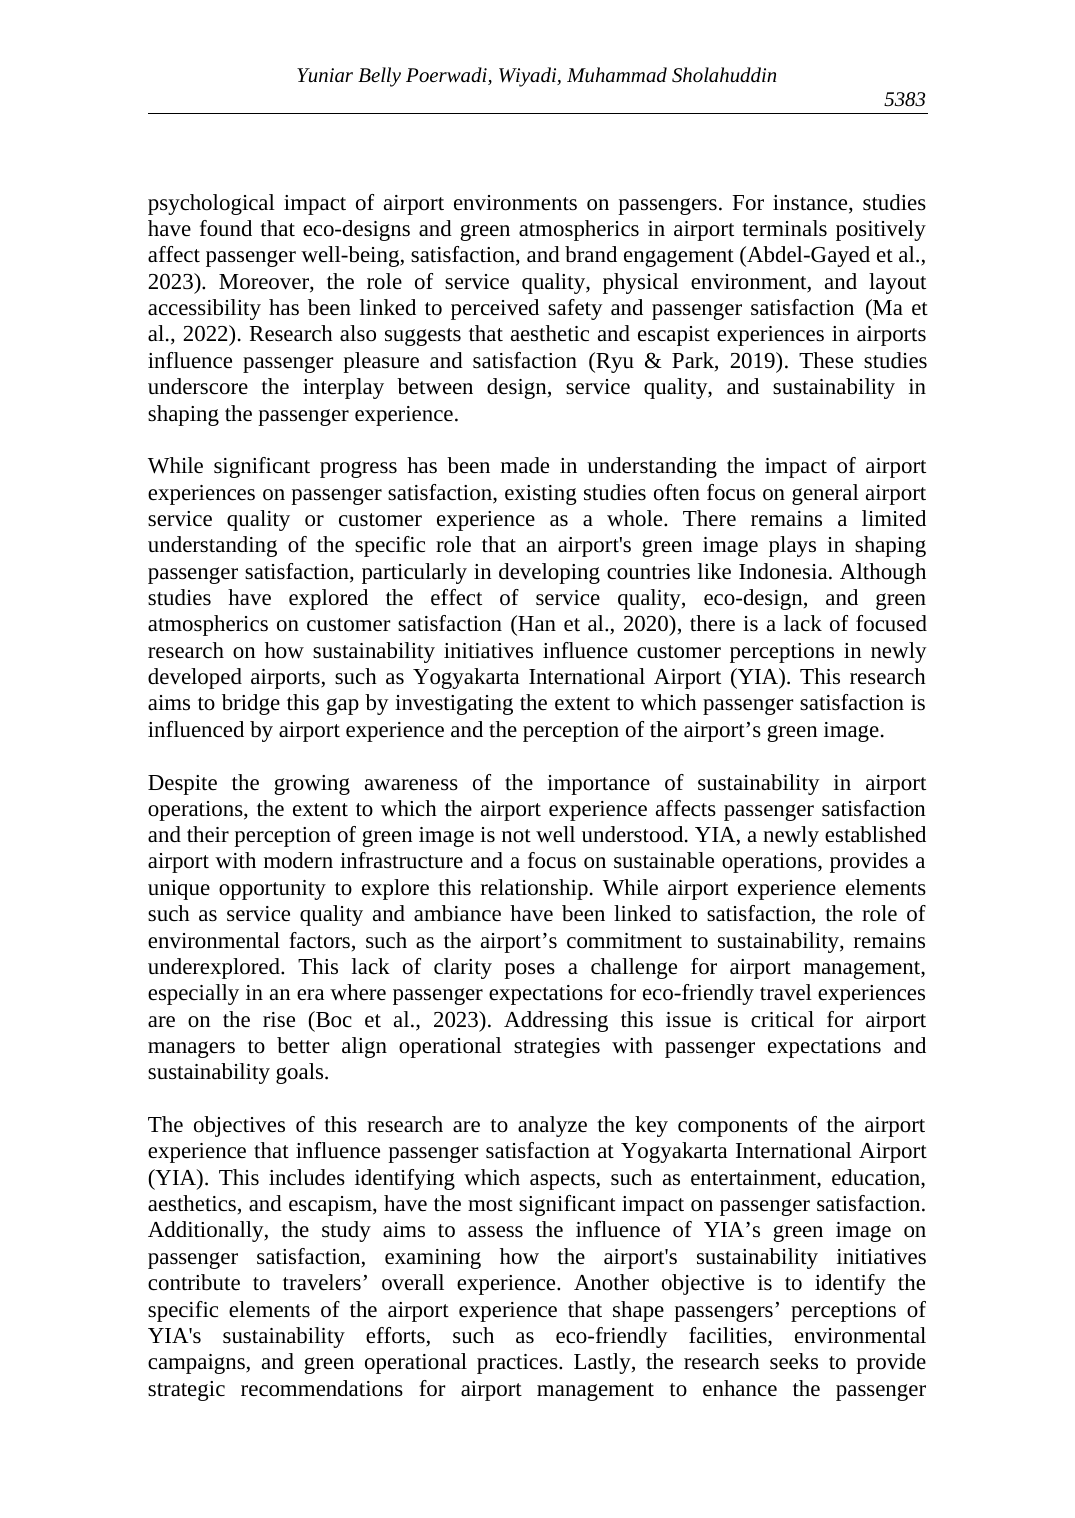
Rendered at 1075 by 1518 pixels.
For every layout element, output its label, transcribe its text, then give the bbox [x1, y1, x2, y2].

text Despite the growing awareness of the importance of sustainability in airport operations, the extent to which the airport experience affects passenger satisfaction and their perception of green image is not well understood. YIA, a newly established airport with modern infrastructure and a focus on sustainable operations, provides a unique opportunity to explore this relationship. While airport experience elements such as service quality and ambiance have been linked to satisfaction, the role of environmental factors, such as the airport’s commitment to sustainability, remains underexplored. This lack of clarity poses a challenge for airport management, especially in an era where passenger expectations for eco-friendly travel experiences are on the rise (Boc et al., 2023). Addressing this issue is critical for airport managers to better align operational strategies with passenger expectations and sustainability goals. [148, 768, 928, 1085]
text While significant progress has been made in understanding the impact of airport experiences on passenger satisfaction, existing studies often focus on general airport service quality or customer experience as a whole. There remains a limited understanding of the specific role that an airport's green image plays in shaping passenger satisfaction, particularly in developing countries like Indonesia. Although studies have explored the effect of service quality, eco-design, and green atmospherics on customer satisfaction (Han et al., 2020), there is a lack of focused research on how sustainability initiatives influence customer perceptions in newly developed airports, such as Yogyakarta International Airport (YIA). This research aims to bridge this gap by investigating the extent to which passenger satisfaction is influenced by airport experience and the perception of the airport’s green image. [148, 452, 928, 742]
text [148, 189, 928, 426]
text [148, 1111, 928, 1401]
